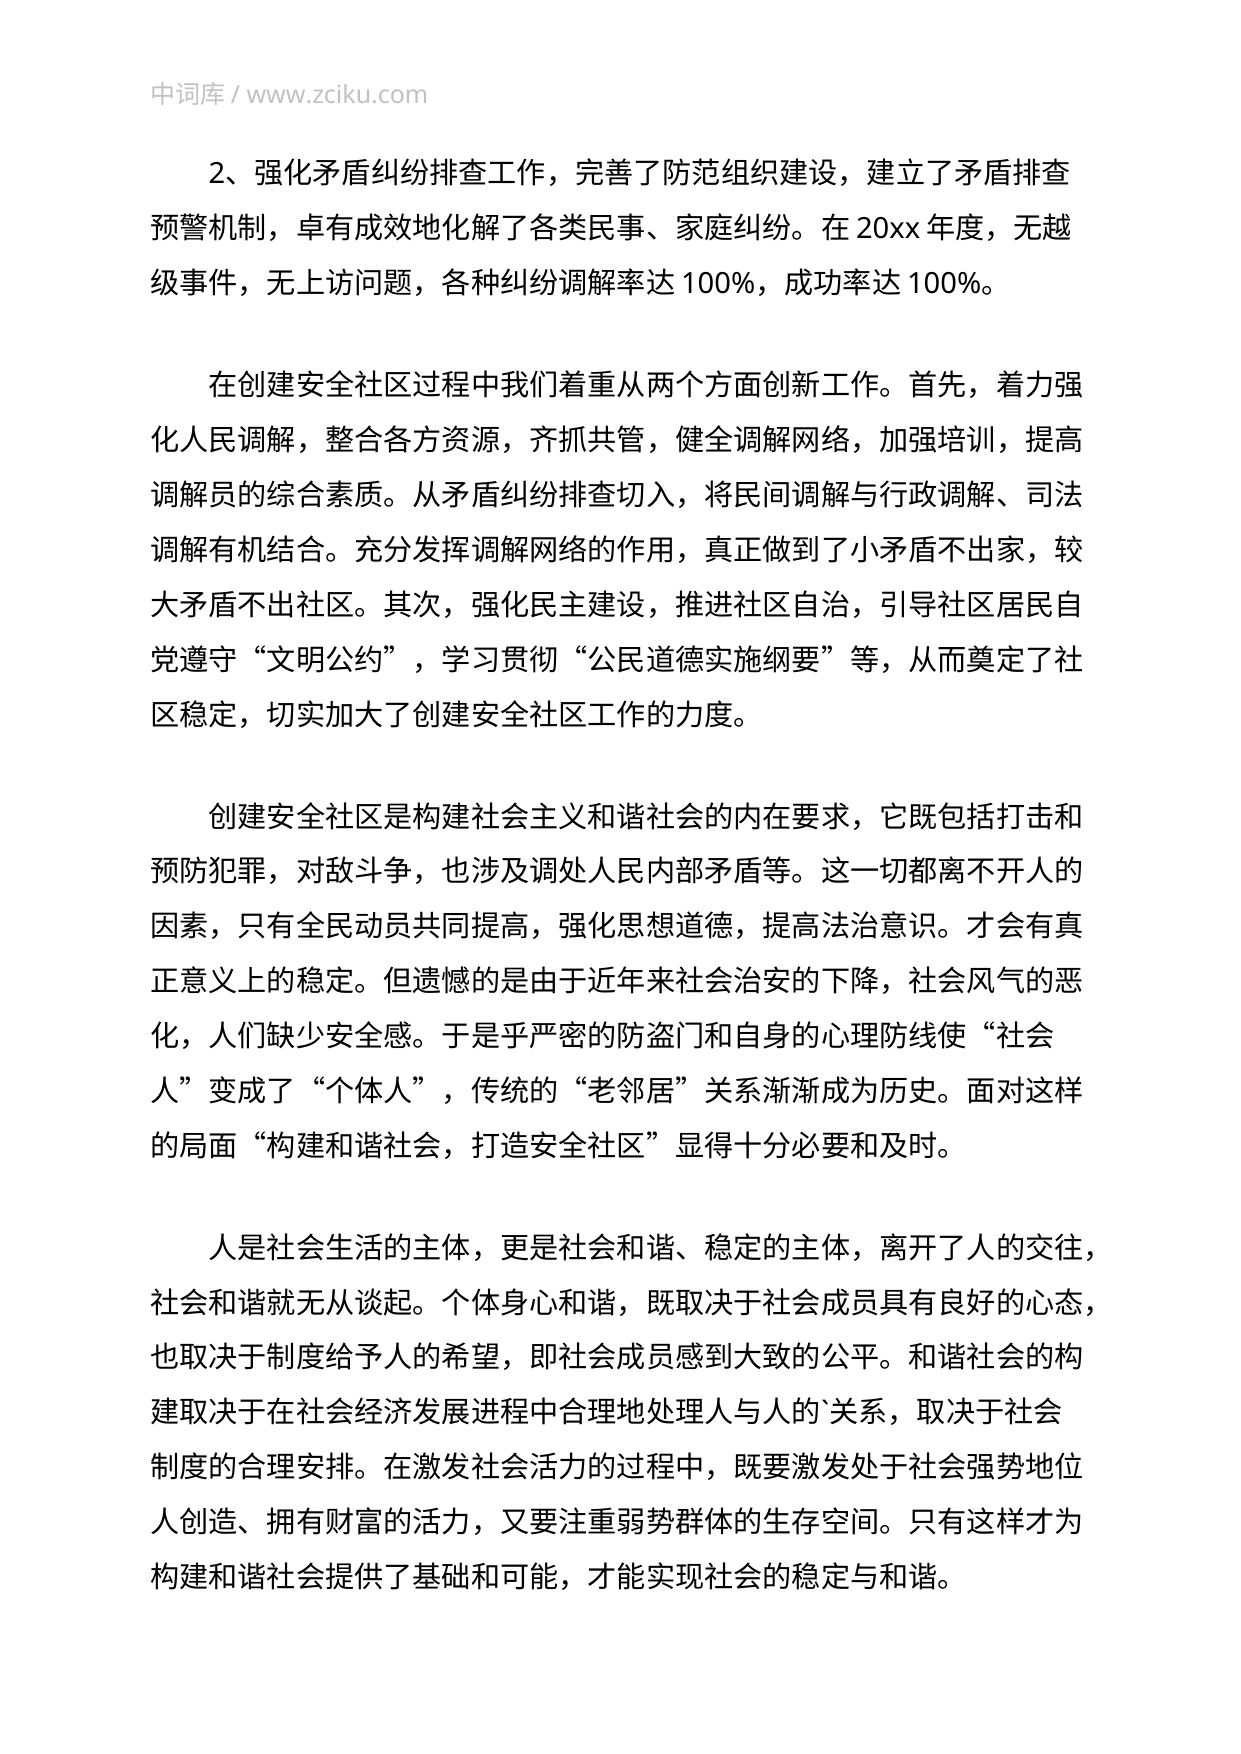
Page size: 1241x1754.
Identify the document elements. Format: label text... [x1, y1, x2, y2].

text 创建安全社区是构建社会主义和谐社会的内在要求，它既包括打击和预防犯罪，对敌斗争，也涉及调处人民内部矛盾等。这一切都离不开人的因素，只有全民动员共同提高，强化思想道德，提高法治意识。才会有真正意义上的稳定。但遗憾的是由于近年来社会治安的下降，社会风气的恶化，人们缺少安全感。于是乎严密的防盗门和自身的心理防线使“社会人”变成了“个体人”，传统的“老邻居”关系渐渐成为历史。面对这样的局面“构建和谐社会，打造安全社区”显得十分必要和及时。 [150, 793, 1090, 1165]
text 2、强化矛盾纠纷排查工作，完善了防范组织建设，建立了矛盾排查预警机制，卓有成效地化解了各类民事、家庭纠纷。在20xx年度，无越级事件，无上访问题，各种纠纷调解率达100%，成功率达100%。 [150, 150, 1090, 302]
text 在创建安全社区过程中我们着重从两个方面创新工作。首先，着力强化人民调解，整合各方资源，齐抓共管，健全调解网络，加强培训，提高调解员的综合素质。从矛盾纠纷排查切入，将民间调解与行政调解、司法调解有机结合。充分发挥调解网络的作用，真正做到了小矛盾不出家，较大矛盾不出社区。其次，强化民主建设，推进社区自治，引导社区居民自党遵守“文明公约”，学习贯彻“公民道德实施纲要”等，从而奠定了社区稳定，切实加大了创建安全社区工作的力度。 [150, 362, 1090, 734]
text 人是社会生活的主体，更是社会和谐、稳定的主体，离开了人的交往，社会和谐就无从谈起。个体身心和谐，既取决于社会成员具有良好的心态，也取决于制度给予人的希望，即社会成员感到大致的公平。和谐社会的构建取决于在社会经济发展进程中合理地处理人与人的`关系，取决于社会制度的合理安排。在激发社会活力的过程中，既要激发处于社会强势地位人创造、拥有财富的活力，又要注重弱势群体的生存空间。只有这样才为构建和谐社会提供了基础和可能，才能实现社会的稳定与和谐。 [150, 1224, 1090, 1596]
